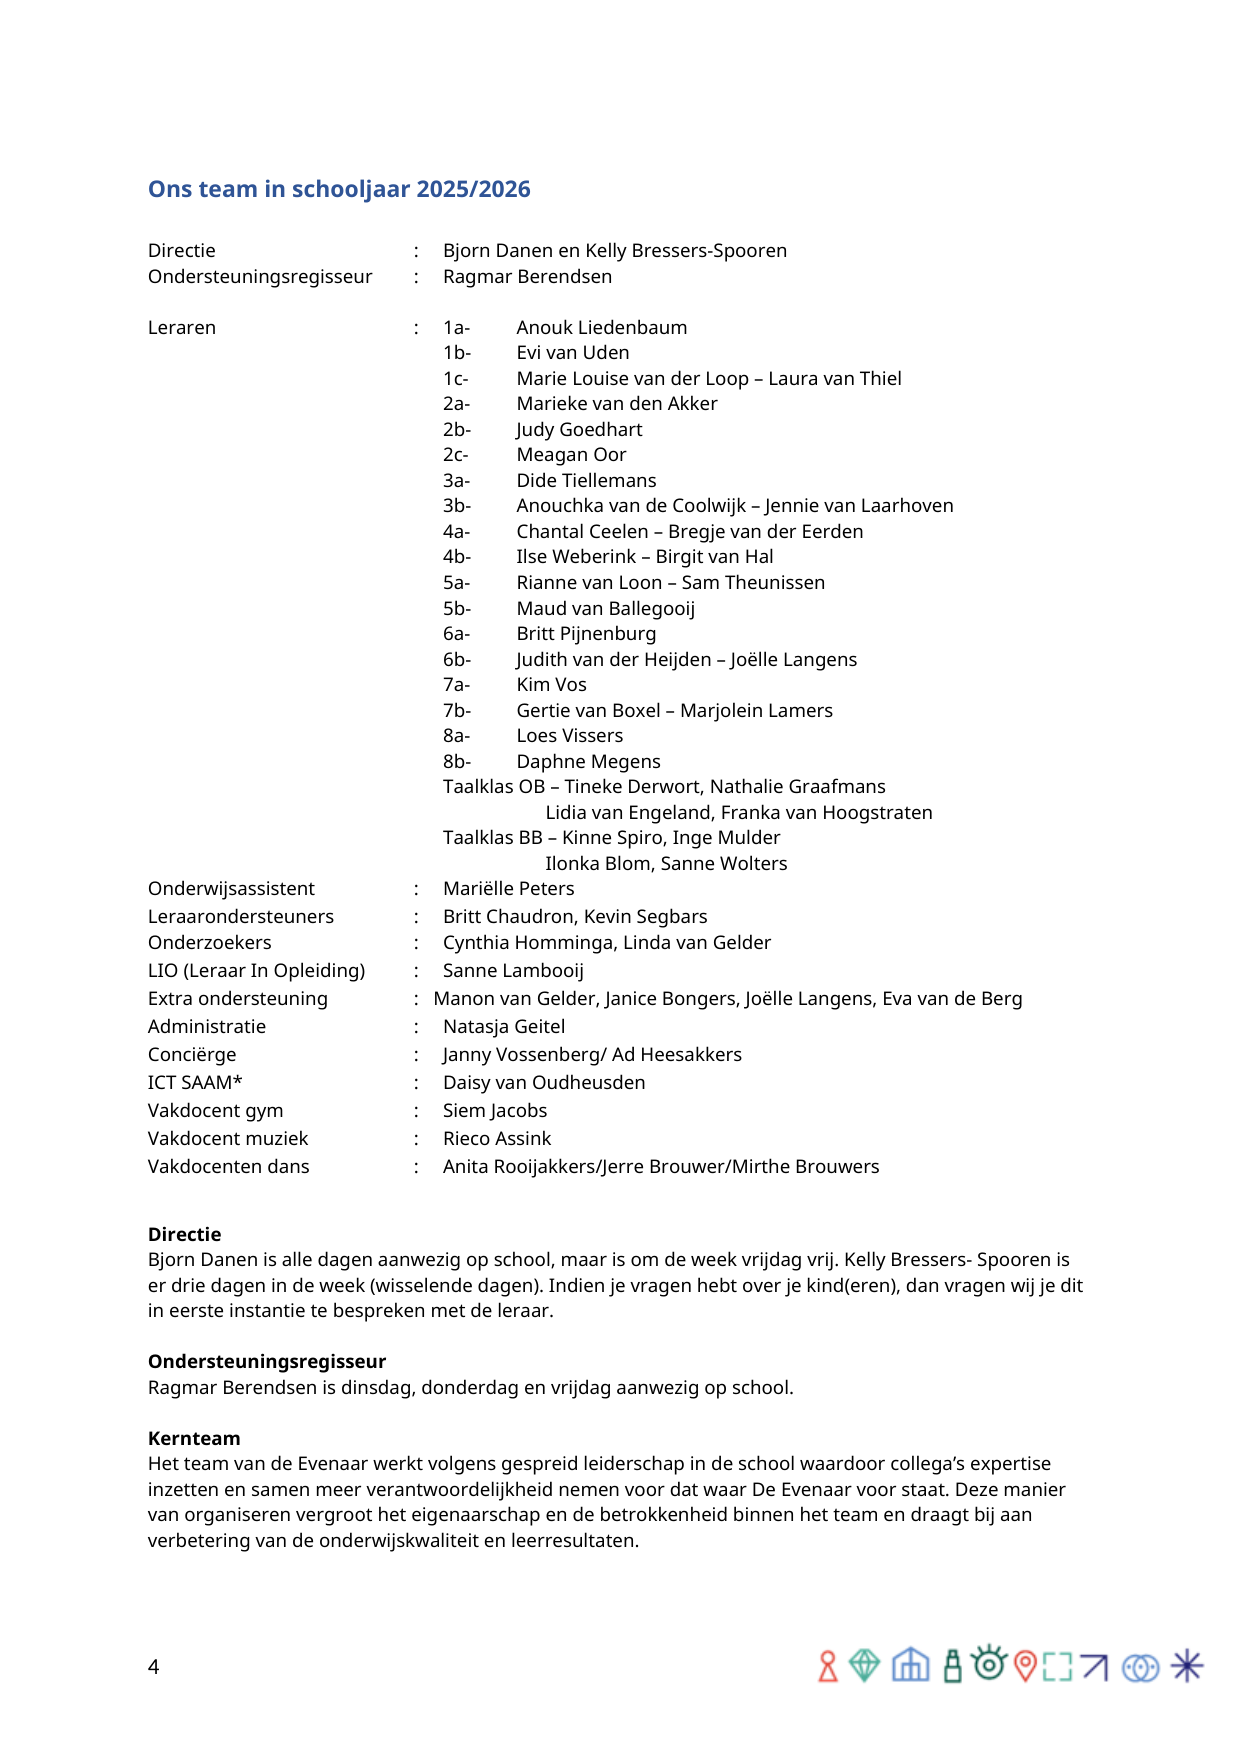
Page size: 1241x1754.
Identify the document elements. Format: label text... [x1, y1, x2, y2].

text Ondersteuningsregisseur : Ragmar Berendsen [148, 263, 1093, 289]
text Ragmar Berendsen is dinsdag, donderdag en vrijdag aanwezig op school. [148, 1374, 1093, 1400]
text 4b- Ilse Weberink – Birgit van Hal [148, 544, 1093, 569]
text Directie : Bjorn Danen en Kelly Bressers-Spooren [148, 238, 1093, 263]
text 3b- Anouchka van de Coolwijk – Jennie van Laarhoven [148, 493, 1093, 518]
text 8a- Loes Vissers [148, 722, 1093, 748]
text Leraren : 1a- Anouk Liedenbaum 1b- Evi van Uden [148, 314, 1093, 365]
text 5a- Rianne van Loon – Sam Theunissen [148, 569, 1093, 595]
text 3a- Dide Tiellemans [148, 467, 1093, 493]
text 8b- Daphne Megens [148, 748, 1093, 773]
text 1c- Marie Louise van der Loop – Laura van Thiel 2a- Marieke van den Akker [148, 365, 1093, 416]
text 2c- Meagan Oor [148, 442, 1093, 467]
subtitle Ons team in schooljaar 2025/2026 [148, 173, 1093, 204]
text 7b- Gertie van Boxel – Marjolein Lamers [148, 697, 1093, 722]
text 4a- Chantal Ceelen – Bregje van der Eerden [148, 518, 1093, 544]
text Directie [148, 1221, 1093, 1247]
text 2b- Judy Goedhart [148, 416, 1093, 442]
text Taalklas OB – Tineke Derwort, Nathalie Graafmans Lidia van Engeland, Franka van Hoogstraten Taalklas BB – Kinne Spiro, Inge Mulder Ilonka Blom, Sanne Wolters [443, 773, 1093, 876]
text Bjorn Danen is alle dagen aanwezig op school, maar is om de week vrijdag vrij. Kelly Bressers- Spooren is er drie dagen in de week (wisselende dagen). Indien je vragen hebt over je kind(eren), dan vragen wij je dit in eerste instantie te bespreken met de leraar. [148, 1247, 1093, 1323]
text 5b- Maud van Ballegooij [148, 595, 1093, 620]
picture [810, 1641, 1210, 1688]
text Ondersteuningsregisseur [148, 1349, 1093, 1374]
text 6a- Britt Pijnenburg [148, 620, 1093, 646]
text Kernteam [148, 1425, 1093, 1451]
text 7a- Kim Vos [148, 671, 1093, 697]
text 6b- Judith van der Heijden – Joëlle Langens [148, 646, 1093, 671]
text Het team van de Evenaar werkt volgens gespreid leiderschap in de school waardoor collega’s expertise inzetten en samen meer verantwoordelijkheid nemen voor dat waar De Evenaar voor staat. Deze manier van organiseren vergroot het eigenaarschap en de betrokkenheid binnen het team en draagt bij aan verbetering van de onderwijskwaliteit en leerresultaten. [148, 1451, 1093, 1553]
text Onderwijsassistent : Mariëlle Peters Leraarondersteuners : Britt Chaudron, Kevin Segbars Onderzoekers : Cynthia Homminga, Linda van Gelder LIO (Leraar In Opleiding) : Sanne Lambooij Extra ondersteuning : Manon van Gelder, Janice Bongers, Joëlle Langens, Eva van de Berg Administratie : Natasja Geitel Conciërge : Janny Vossenberg/ Ad Heesakkers ICT SAAM* : Daisy van Oudheusden Vakdocent gym : Siem Jacobs Vakdocent muziek : Rieco Assink Vakdocenten dans : Anita Rooijakkers/Jerre Brouwer/Mirthe Brouwers [148, 876, 1093, 1179]
